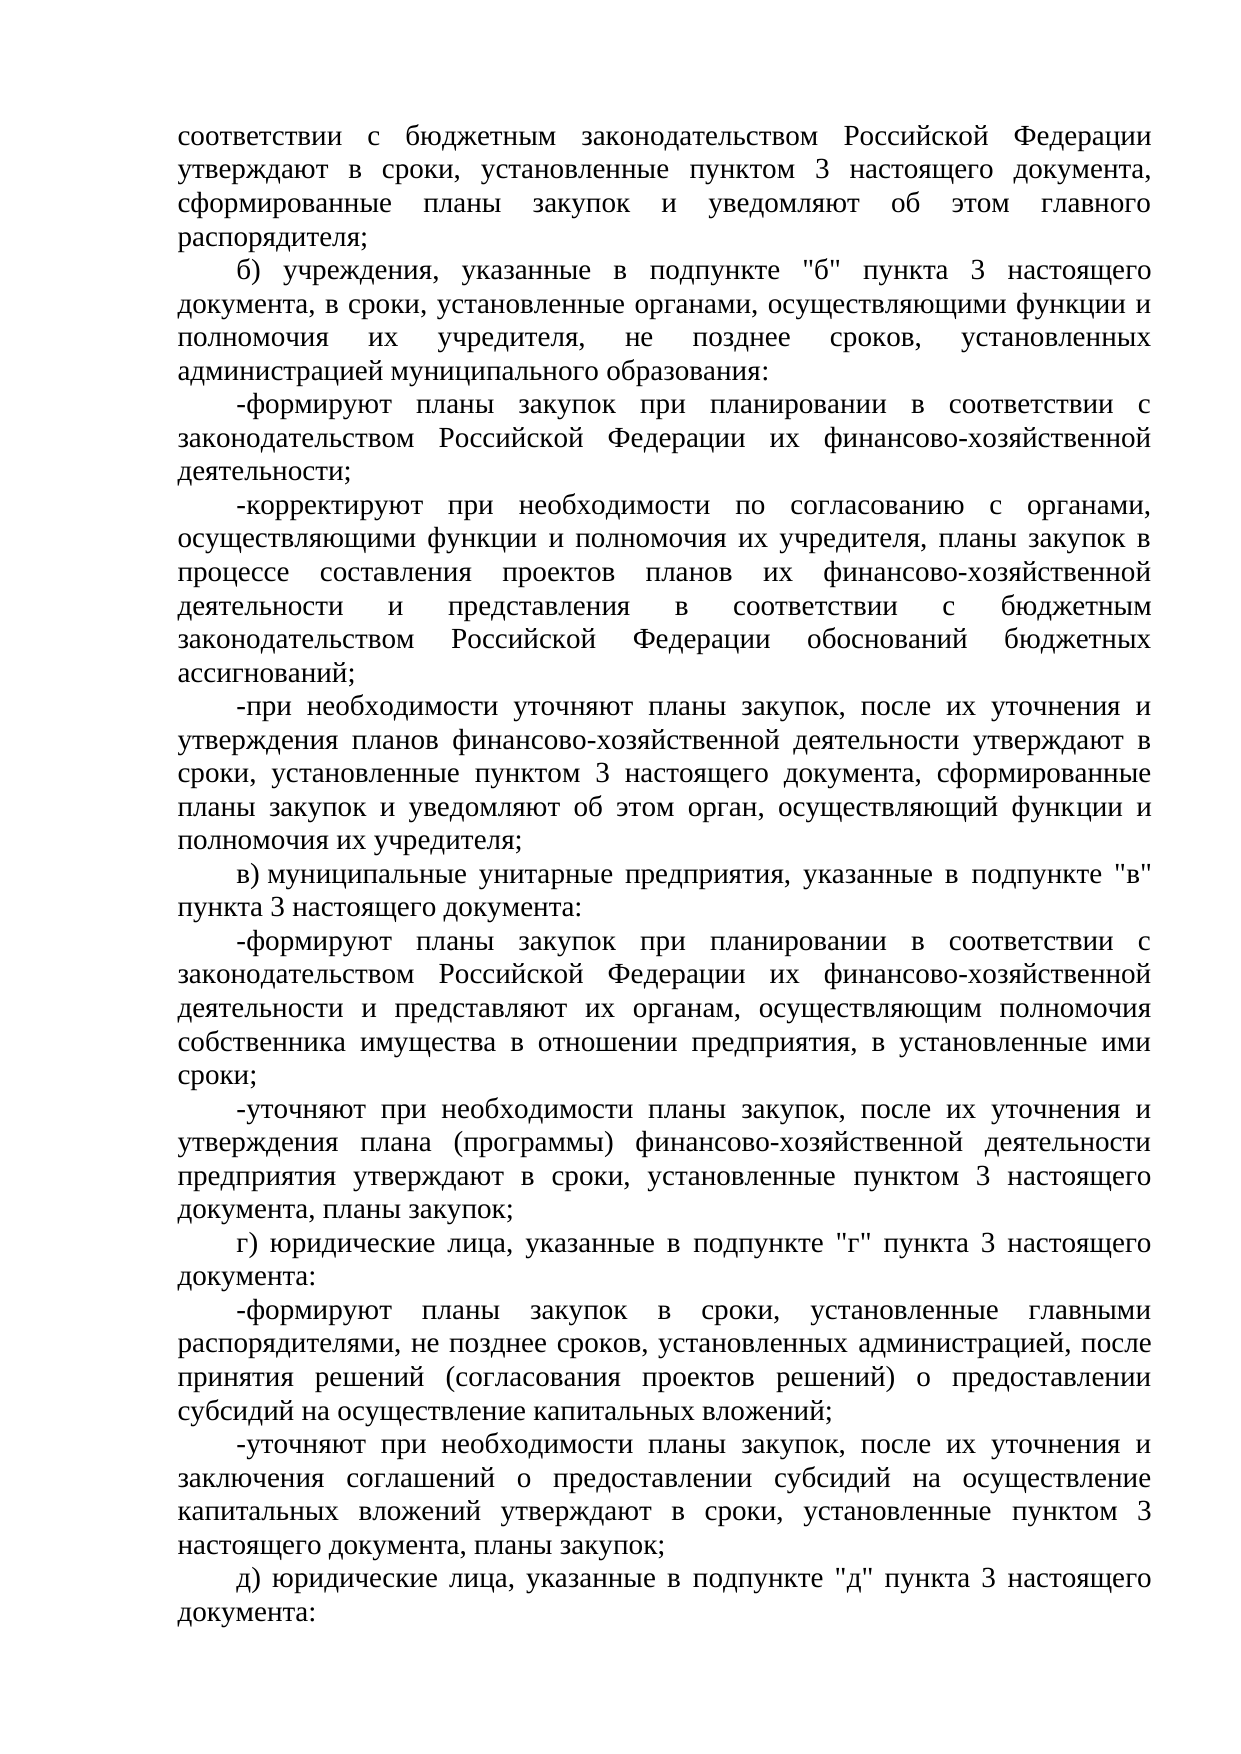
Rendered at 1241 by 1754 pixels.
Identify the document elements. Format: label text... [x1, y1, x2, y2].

text -уточняют при необходимости планы закупок, после их уточнения и утверждения плана (программы) финансово-хозяйственной деятельности предприятия утверждают в сроки, установленные пунктом 3 настоящего документа, планы закупок; [177, 1091, 1152, 1225]
text -корректируют при необходимости по согласованию с органами, осуществляющими функции и полномочия их учредителя, планы закупок в процессе составления проектов планов их финансово-хозяйственной деятельности и представления в соответствии с бюджетным законодательством Российской Федерации обоснований бюджетных ассигнований; [177, 487, 1152, 688]
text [177, 118, 1152, 252]
text -формируют планы закупок при планировании в соответствии с законодательством Российской Федерации их финансово-хозяйственной деятельности; [177, 386, 1152, 487]
text -формируют планы закупок в сроки, установленные главными распорядителями, не позднее сроков, установленных администрацией, после принятия решений (согласования проектов решений) о предоставлении субсидий на осуществление капитальных вложений; [177, 1292, 1152, 1426]
text -формируют планы закупок при планировании в соответствии с законодательством Российской Федерации их финансово-хозяйственной деятельности и представляют их органам, осуществляющим полномочия собственника имущества в отношении предприятия, в установленные ими сроки; [177, 923, 1152, 1091]
text -уточняют при необходимости планы закупок, после их уточнения и заключения соглашений о предоставлении субсидий на осуществление капитальных вложений утверждают в сроки, установленные пунктом 3 настоящего документа, планы закупок; [177, 1426, 1152, 1560]
text в) муниципальные унитарные предприятия, указанные в подпункте "в" пункта 3 настоящего документа: [177, 856, 1152, 923]
text б) учреждения, указанные в подпункте "б" пункта 3 настоящего документа, в сроки, установленные органами, осуществляющими функции и полномочия их учредителя, не позднее сроков, установленных администрацией муниципального образования: [177, 252, 1152, 386]
text г) юридические лица, указанные в подпункте "г" пункта 3 настоящего документа: [177, 1225, 1152, 1292]
text -при необходимости уточняют планы закупок, после их уточнения и утверждения планов финансово-хозяйственной деятельности утверждают в сроки, установленные пунктом 3 настоящего документа, сформированные планы закупок и уведомляют об этом орган, осуществляющий функции и полномочия их учредителя; [177, 688, 1152, 856]
text д) юридические лица, указанные в подпункте "д" пункта 3 настоящего документа: [177, 1560, 1152, 1627]
